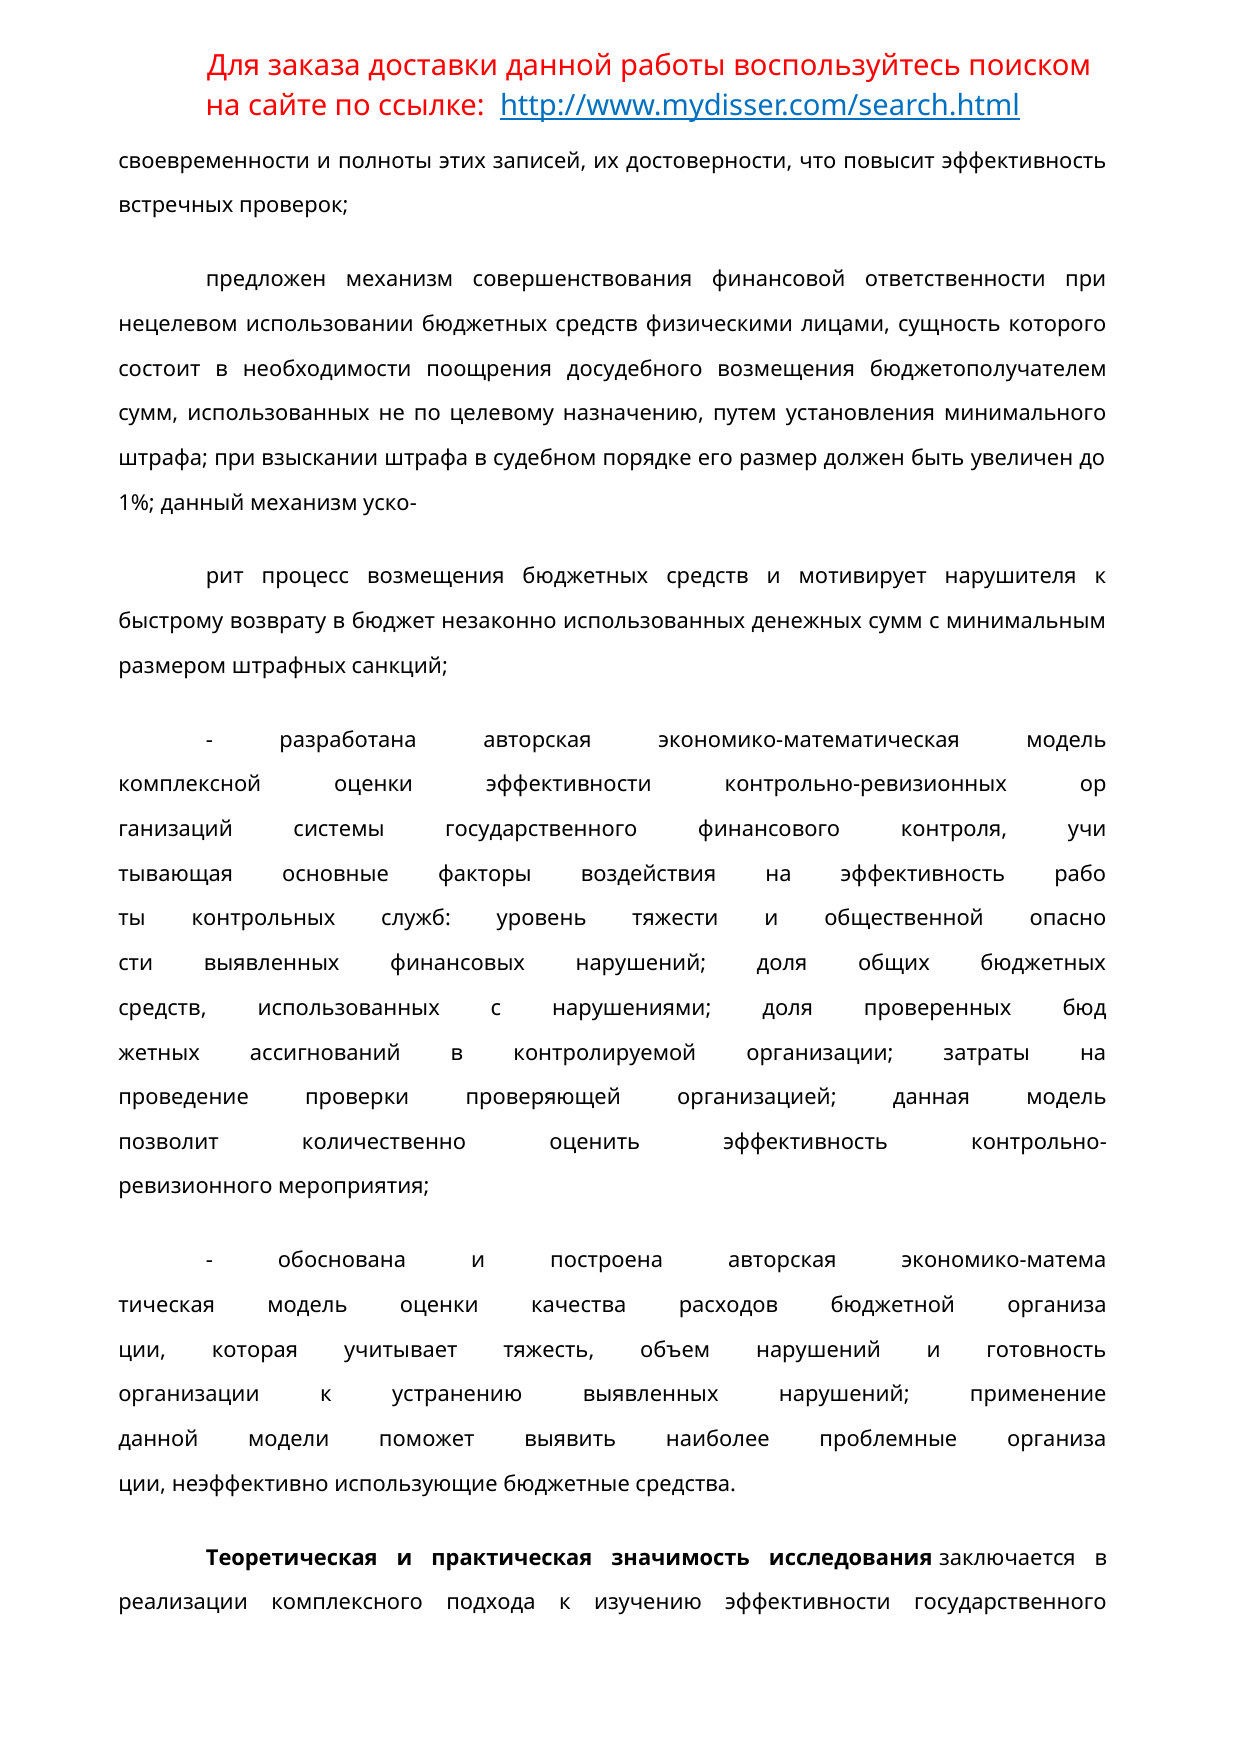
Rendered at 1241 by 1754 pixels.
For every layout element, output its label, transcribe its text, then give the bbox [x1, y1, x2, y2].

text - обоснована и построена авторская экономико-матема тическая модель оценки качества расходов бюджетной организа ции, которая учитывает тяжесть, объем нарушений и готовность организации к устранению выявленных нарушений; применение данной модели поможет выявить наиболее проблемные организа ции, неэффективно использующие бюджетные средства. [118, 1244, 1107, 1498]
text - разработана авторская экономико-математическая модель комплексной оценки эффективности контрольно-ревизионных ор ганизаций системы государственного финансового контроля, учи тывающая основные факторы воздействия на эффективность рабо ты контрольных служб: уровень тяжести и общественной опасно сти выявленных финансовых нарушений; доля общих бюджетных средств, использованных с нарушениями; доля проверенных бюд жетных ассигнований в контролируемой организации; затраты на проведение проверки проверяющей организацией; данная модель позволит количественно оценить эффективность контрольно- ревизионного мероприятия; [118, 724, 1107, 1200]
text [118, 1542, 1107, 1616]
text предложен механизм совершенствования финансовой ответственности при нецелевом использовании бюджетных средств физическими лицами, сущность которого состоит в необходимости поощрения досудебного возмещения бюджетополучателем сумм, использованных не по целевому назначению, путем установления минимального штрафа; при взыскании штрафа в судебном порядке его размер должен быть увеличен до 1%; данный механизм уско- [118, 263, 1107, 516]
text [118, 144, 1107, 219]
text рит процесс возмещения бюджетных средств и мотивирует нарушителя к быстрому возврату в бюджет незаконно использованных денежных сумм с минимальным размером штрафных санкций; [118, 560, 1107, 679]
